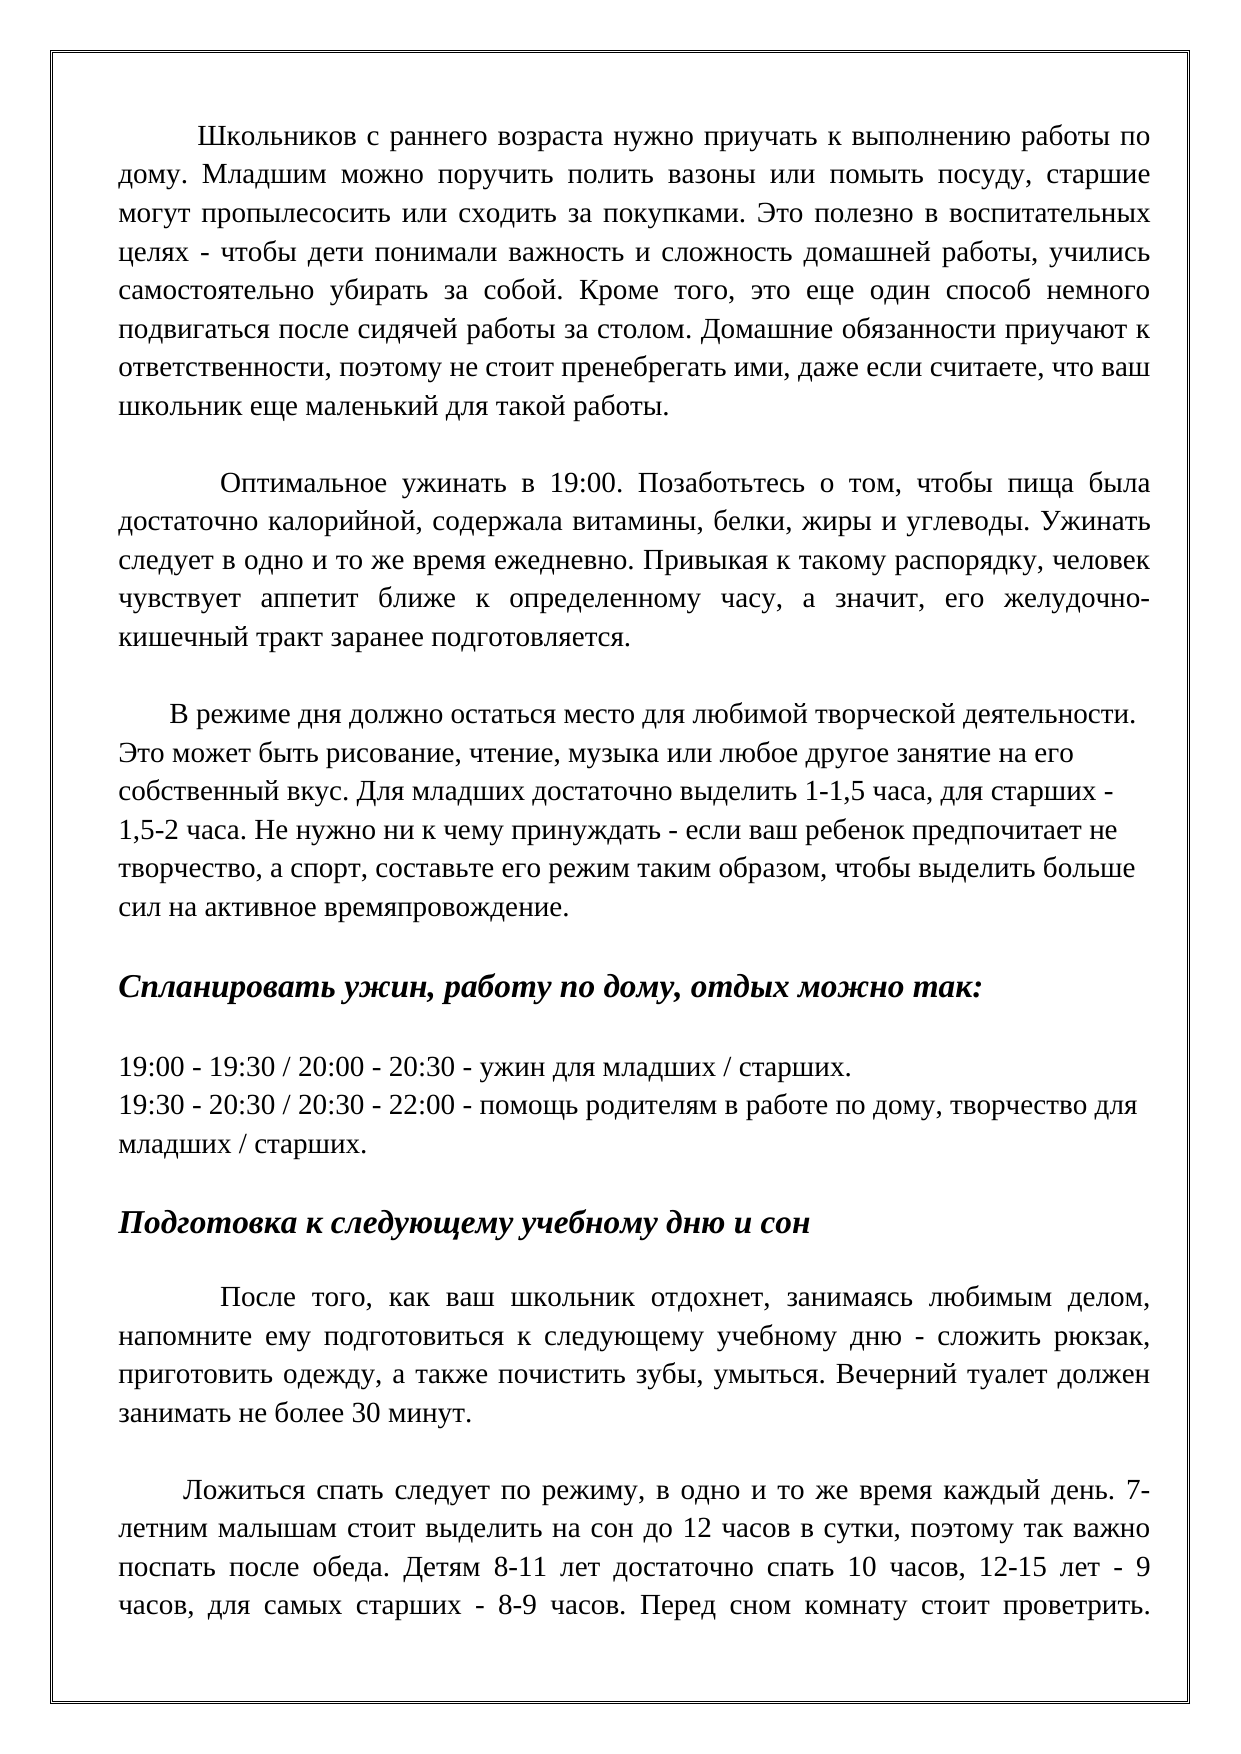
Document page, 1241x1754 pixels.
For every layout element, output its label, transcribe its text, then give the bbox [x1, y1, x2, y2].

text Оптимальное ужинать в 19:00. Позаботьтесь о том, чтобы пища была достаточно калорийной, содержала витамины, белки, жиры и углеводы. Ужинать следует в одно и то же время ежедневно. Привыкая к такому распорядку, человек чувствует аппетит ближе к определенному часу, а значит, его желудочно-кишечный тракт заранее подготовляется. [118, 465, 1152, 653]
text 19:30 - 20:30 / 20:30 - 22:00 - помощь родителям в работе по дому, творчество для младших / старших. [118, 1087, 1152, 1159]
text Школьников с раннего возраста нужно приучать к выполнению работы по дому. Младшим можно поручить полить вазоны или помыть посуду, старшие могут пропылесосить или сходить за покупками. Это полезно в воспитательных целях - чтобы дети понимали важность и сложность домашней работы, учились самостоятельно убирать за собой. Кроме того, это еще один способ немного подвигаться после сидячей работы за столом. Домашние обязанности приучают к ответственности, поэтому не стоит пренебрегать ими, даже если считаете, что ваш школьник еще маленький для такой работы. [118, 118, 1152, 421]
text 19:00 - 19:30 / 20:00 - 20:30 - ужин для младших / старших. [118, 1049, 1152, 1082]
text После того, как ваш школьник отдохнет, занимаясь любимым делом, напомните ему подготовиться к следующему учебному дню - сложить рюкзак, приготовить одежду, а также почистить зубы, умыться. Вечерний туалет должен занимать не более 30 минут. [118, 1279, 1152, 1428]
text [118, 1472, 1152, 1621]
text В режиме дня должно остаться место для любимой творческой деятельности. Это может быть рисование, чтение, музыка или любое другое занятие на его собственный вкус. Для младших достаточно выделить 1-1,5 часа, для старших - 1,5-2 часа. Не нужно ни к чему принуждать - если ваш ребенок предпочитает не творчество, а спорт, составьте его режим таким образом, чтобы выделить больше сил на активное времяпровождение. [118, 696, 1152, 922]
text Подготовка к следующему учебному дню и сон [118, 1203, 1152, 1241]
text Спланировать ужин, работу по дому, отдых можно так: [118, 966, 1152, 1004]
